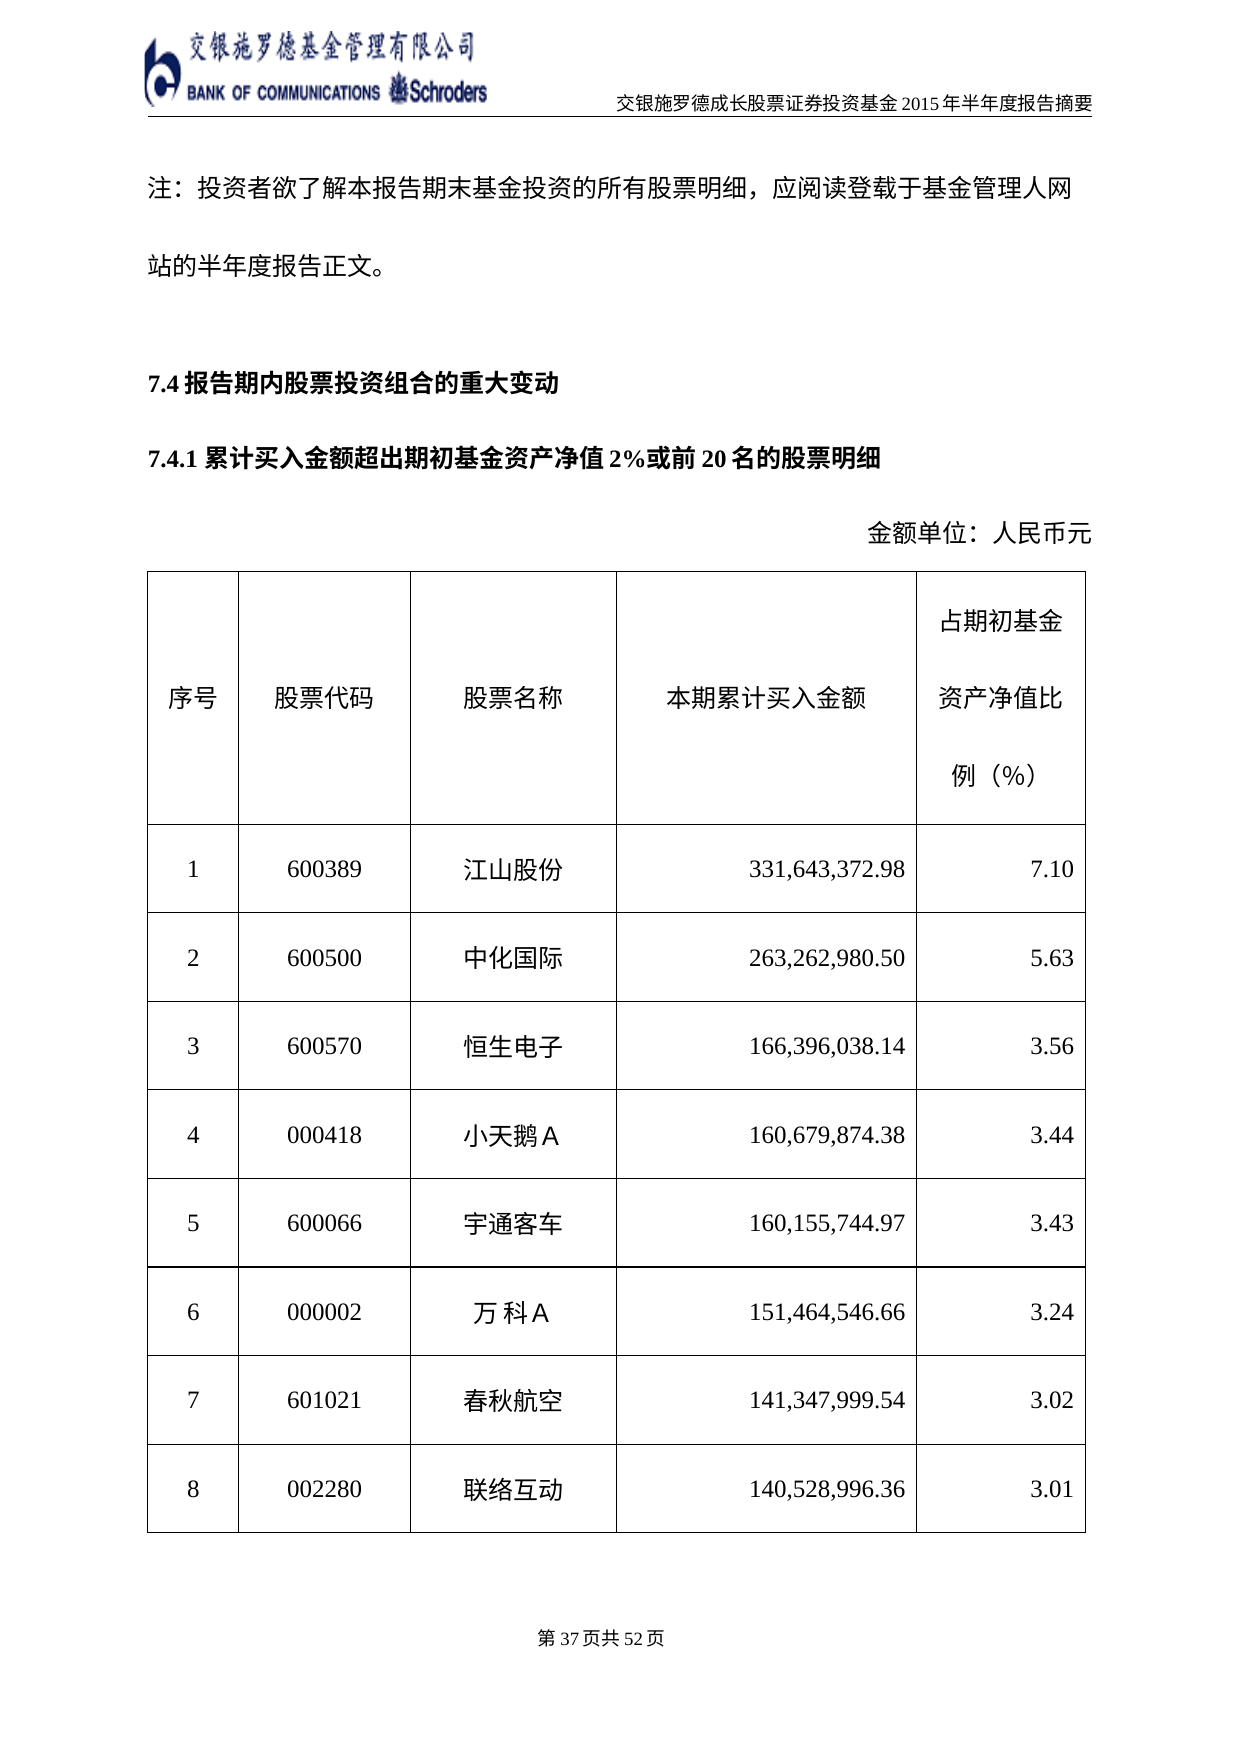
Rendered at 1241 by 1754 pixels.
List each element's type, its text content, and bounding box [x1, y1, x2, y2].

table_cell 4 [148, 1090, 238, 1178]
table_cell 江山股份 [411, 825, 616, 912]
table_cell 263,262,980.50 [617, 913, 916, 1001]
table_cell 7.10 [917, 825, 1085, 912]
table_cell 1 [148, 825, 238, 912]
table_cell 联络互动 [411, 1445, 616, 1532]
table_cell 3 [148, 1002, 238, 1089]
table_cell 2 [148, 913, 238, 1001]
table_header 本期累计买入金额 [617, 572, 916, 824]
table_cell 600389 [239, 825, 410, 912]
text 注：投资者欲了解本报告期末基金投资的所有股票明细，应阅读登载于基金管理人网站的半年度报告正文。 [148, 154, 1092, 297]
table_cell 3.43 [917, 1179, 1085, 1266]
table_header 股票代码 [239, 572, 410, 824]
table_cell 331,643,372.98 [617, 825, 916, 912]
table_cell 小天鹅Ａ [411, 1090, 616, 1178]
table_cell 3.01 [917, 1445, 1085, 1532]
table_cell 160,155,744.97 [617, 1179, 916, 1266]
table_cell 000002 [239, 1268, 410, 1355]
table_cell 7 [148, 1356, 238, 1443]
table_cell 160,679,874.38 [617, 1090, 916, 1178]
table_cell 3.24 [917, 1268, 1085, 1355]
table_cell 万 科Ａ [411, 1268, 616, 1355]
table_cell 中化国际 [411, 913, 616, 1001]
table_cell 春秋航空 [411, 1356, 616, 1443]
table_cell 166,396,038.14 [617, 1002, 916, 1089]
table_cell 002280 [239, 1445, 410, 1532]
table_cell 8 [148, 1445, 238, 1532]
subtitle 7.4报告期内股票投资组合的重大变动 [148, 349, 1092, 414]
table_cell 恒生电子 [411, 1002, 616, 1089]
table_header 股票名称 [411, 572, 616, 824]
table_cell 宇通客车 [411, 1179, 616, 1266]
table_cell 3.44 [917, 1090, 1085, 1178]
text 金额单位：人民币元 [149, 499, 1092, 564]
picture [144, 31, 487, 107]
table_cell 5.63 [917, 913, 1085, 1001]
table_cell 151,464,546.66 [617, 1268, 916, 1355]
table_header 占期初基金资产净值比例（％） [917, 572, 1085, 824]
text 7.4.1 累计买入金额超出期初基金资产净值2%或前20名的股票明细 [148, 424, 1092, 489]
table_cell 000418 [239, 1090, 410, 1178]
table_cell 601021 [239, 1356, 410, 1443]
table_cell 5 [148, 1179, 238, 1266]
table_cell 141,347,999.54 [617, 1356, 916, 1443]
table_cell 600570 [239, 1002, 410, 1089]
table_cell 140,528,996.36 [617, 1445, 916, 1532]
table_cell 3.56 [917, 1002, 1085, 1089]
table_cell 6 [148, 1268, 238, 1355]
table_cell 600066 [239, 1179, 410, 1266]
table_cell 600500 [239, 913, 410, 1001]
table_cell 3.02 [917, 1356, 1085, 1443]
table_header 序号 [148, 572, 238, 824]
